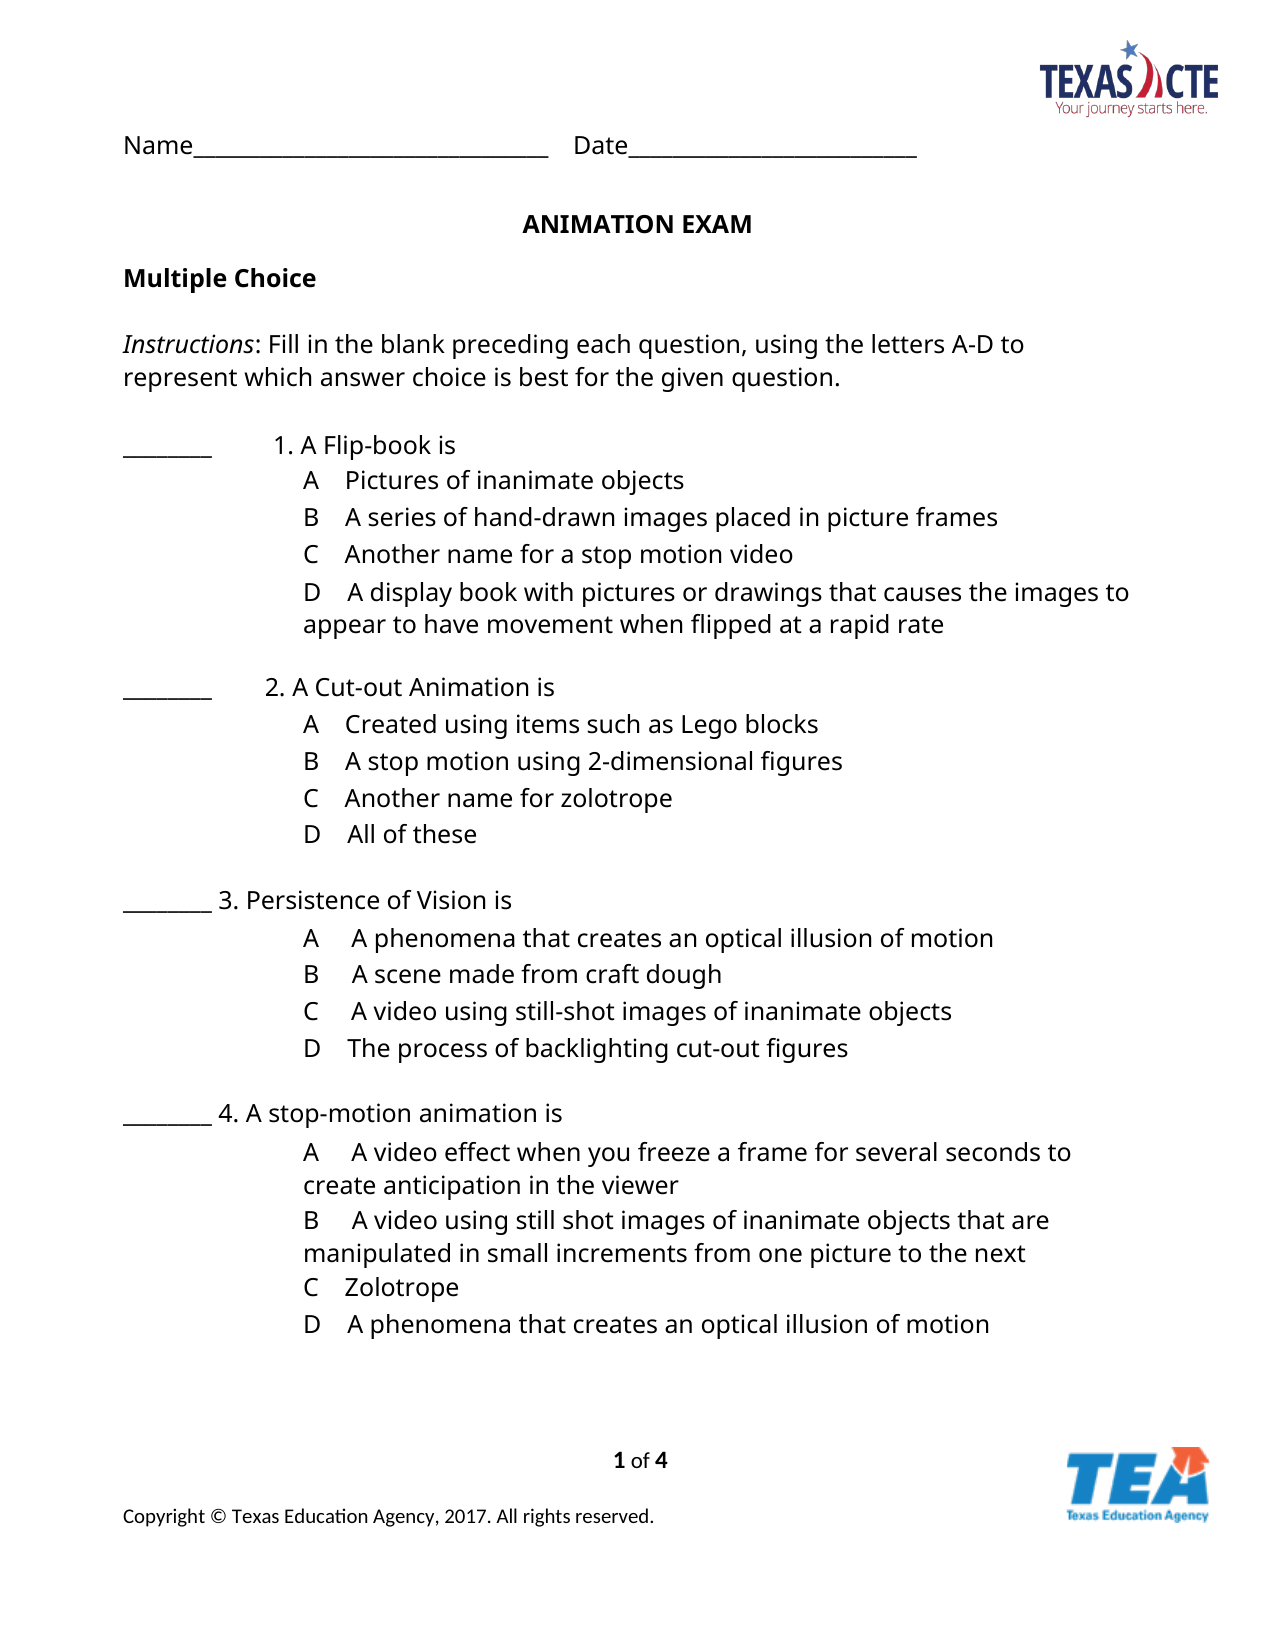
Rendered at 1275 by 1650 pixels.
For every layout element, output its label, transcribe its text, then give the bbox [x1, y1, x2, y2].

text A Created using items such as Lego blocks [303, 707, 1152, 741]
picture [1066, 1447, 1210, 1523]
text Name________________________________ Date__________________________ [123, 127, 1152, 162]
text ANIMATION EXAM [123, 207, 1152, 241]
text C A video using still-shot images of inanimate objects [303, 994, 1152, 1028]
text C Another name for a stop motion video [303, 537, 1152, 571]
text B A video using still shot images of inanimate objects that are manipulated in small increments from one picture to the next [303, 1203, 1152, 1270]
text D The process of backlighting cut-out figures [303, 1031, 1152, 1065]
text Multiple Choice [123, 260, 1152, 294]
text D A display book with pictures or drawings that causes the images to appear to have movement when flipped at a rapid rate [303, 574, 1148, 641]
text A A phenomena that creates an optical illusion of motion [303, 920, 1152, 954]
text D All of these [303, 817, 1152, 851]
text B A scene made from craft dough [303, 957, 1152, 991]
text C Another name for zolotrope [303, 780, 1152, 814]
text ________ 2. A Cut-out Animation is [123, 670, 1152, 704]
text B A stop motion using 2-dimensional figures [303, 743, 1152, 778]
text A A video effect when you freeze a frame for several seconds to create anticipation in the viewer [303, 1135, 1087, 1202]
text ________ 1. A Flip-book is [123, 428, 1075, 461]
text ________ 3. Persistence of Vision is [123, 883, 1152, 917]
text C Zolotrope [303, 1270, 1152, 1304]
text ________ 4. A stop-motion animation is [123, 1096, 1152, 1130]
text B A series of hand-drawn images placed in picture frames [303, 500, 1152, 534]
text Instructions: Fill in the blank preceding each question, using the letters A-D to represent which answer choice is best for the given question. [123, 327, 1075, 393]
text D A phenomena that creates an optical illusion of motion [303, 1306, 1152, 1341]
text A Pictures of inanimate objects [303, 463, 1152, 497]
picture [1021, 28, 1237, 128]
